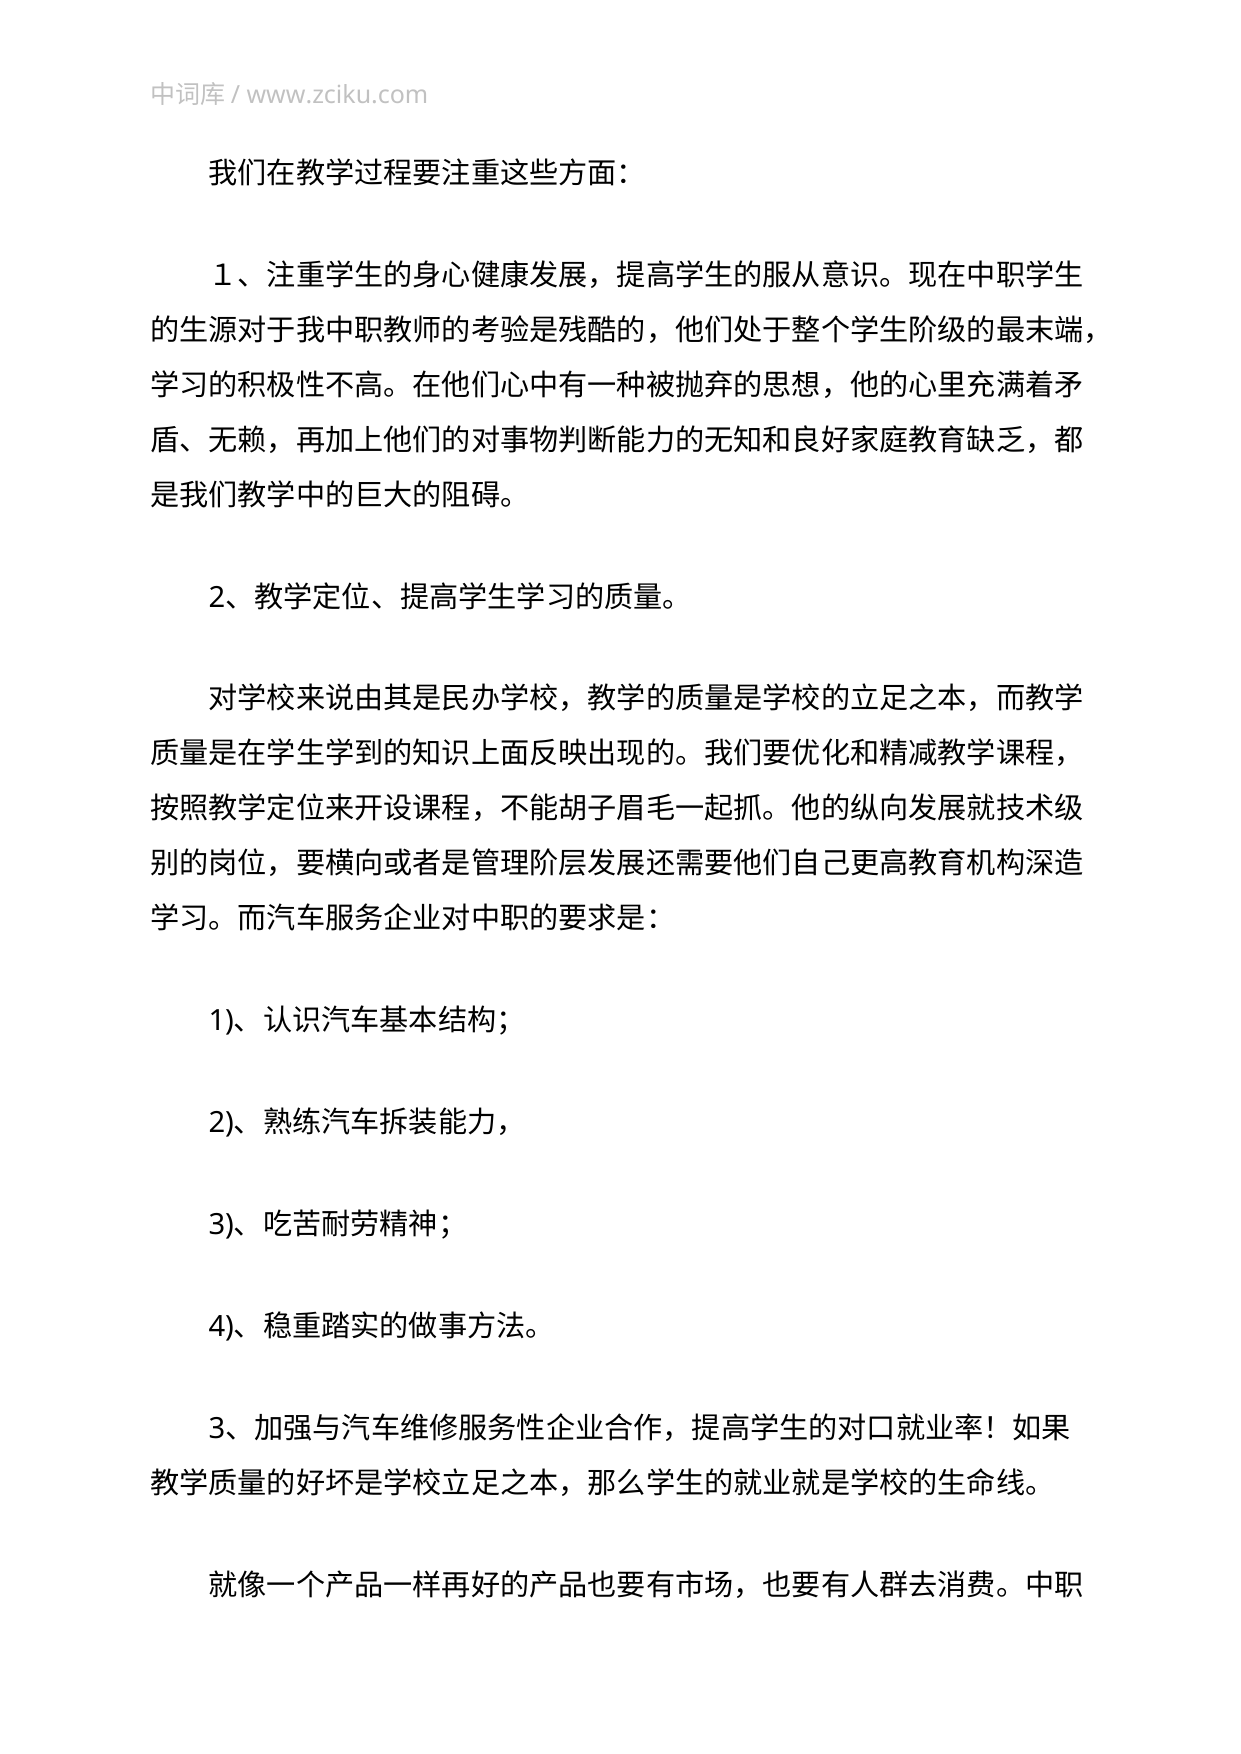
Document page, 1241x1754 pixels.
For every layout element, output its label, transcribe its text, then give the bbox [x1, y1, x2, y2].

text 1)、认识汽车基本结构； [150, 996, 1090, 1039]
text 3、加强与汽车维修服务性企业合作，提高学生的对口就业率！如果教学质量的好坏是学校立足之本，那么学生的就业就是学校的生命线。 [150, 1404, 1090, 1502]
text 我们在教学过程要注重这些方面： [150, 150, 1090, 192]
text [150, 1561, 1090, 1603]
text 3)、吃苦耐劳精神； [150, 1200, 1090, 1243]
text 4)、稳重踏实的做事方法。 [150, 1302, 1090, 1345]
text １、注重学生的身心健康发展，提高学生的服从意识。现在中职学生的生源对于我中职教师的考验是残酷的，他们处于整个学生阶级的最末端，学习的积极性不高。在他们心中有一种被抛弃的思想，他的心里充满着矛盾、无赖，再加上他们的对事物判断能力的无知和良好家庭教育缺乏，都是我们教学中的巨大的阻碍。 [150, 252, 1090, 514]
text 2)、熟练汽车拆装能力， [150, 1098, 1090, 1141]
text 2、教学定位、提高学生学习的质量。 [150, 573, 1090, 616]
text 对学校来说由其是民办学校，教学的质量是学校的立足之本，而教学质量是在学生学到的知识上面反映出现的。我们要优化和精减教学课程，按照教学定位来开设课程，不能胡子眉毛一起抓。他的纵向发展就技术级别的岗位，要横向或者是管理阶层发展还需要他们自己更高教育机构深造学习。而汽车服务企业对中职的要求是： [150, 675, 1090, 937]
